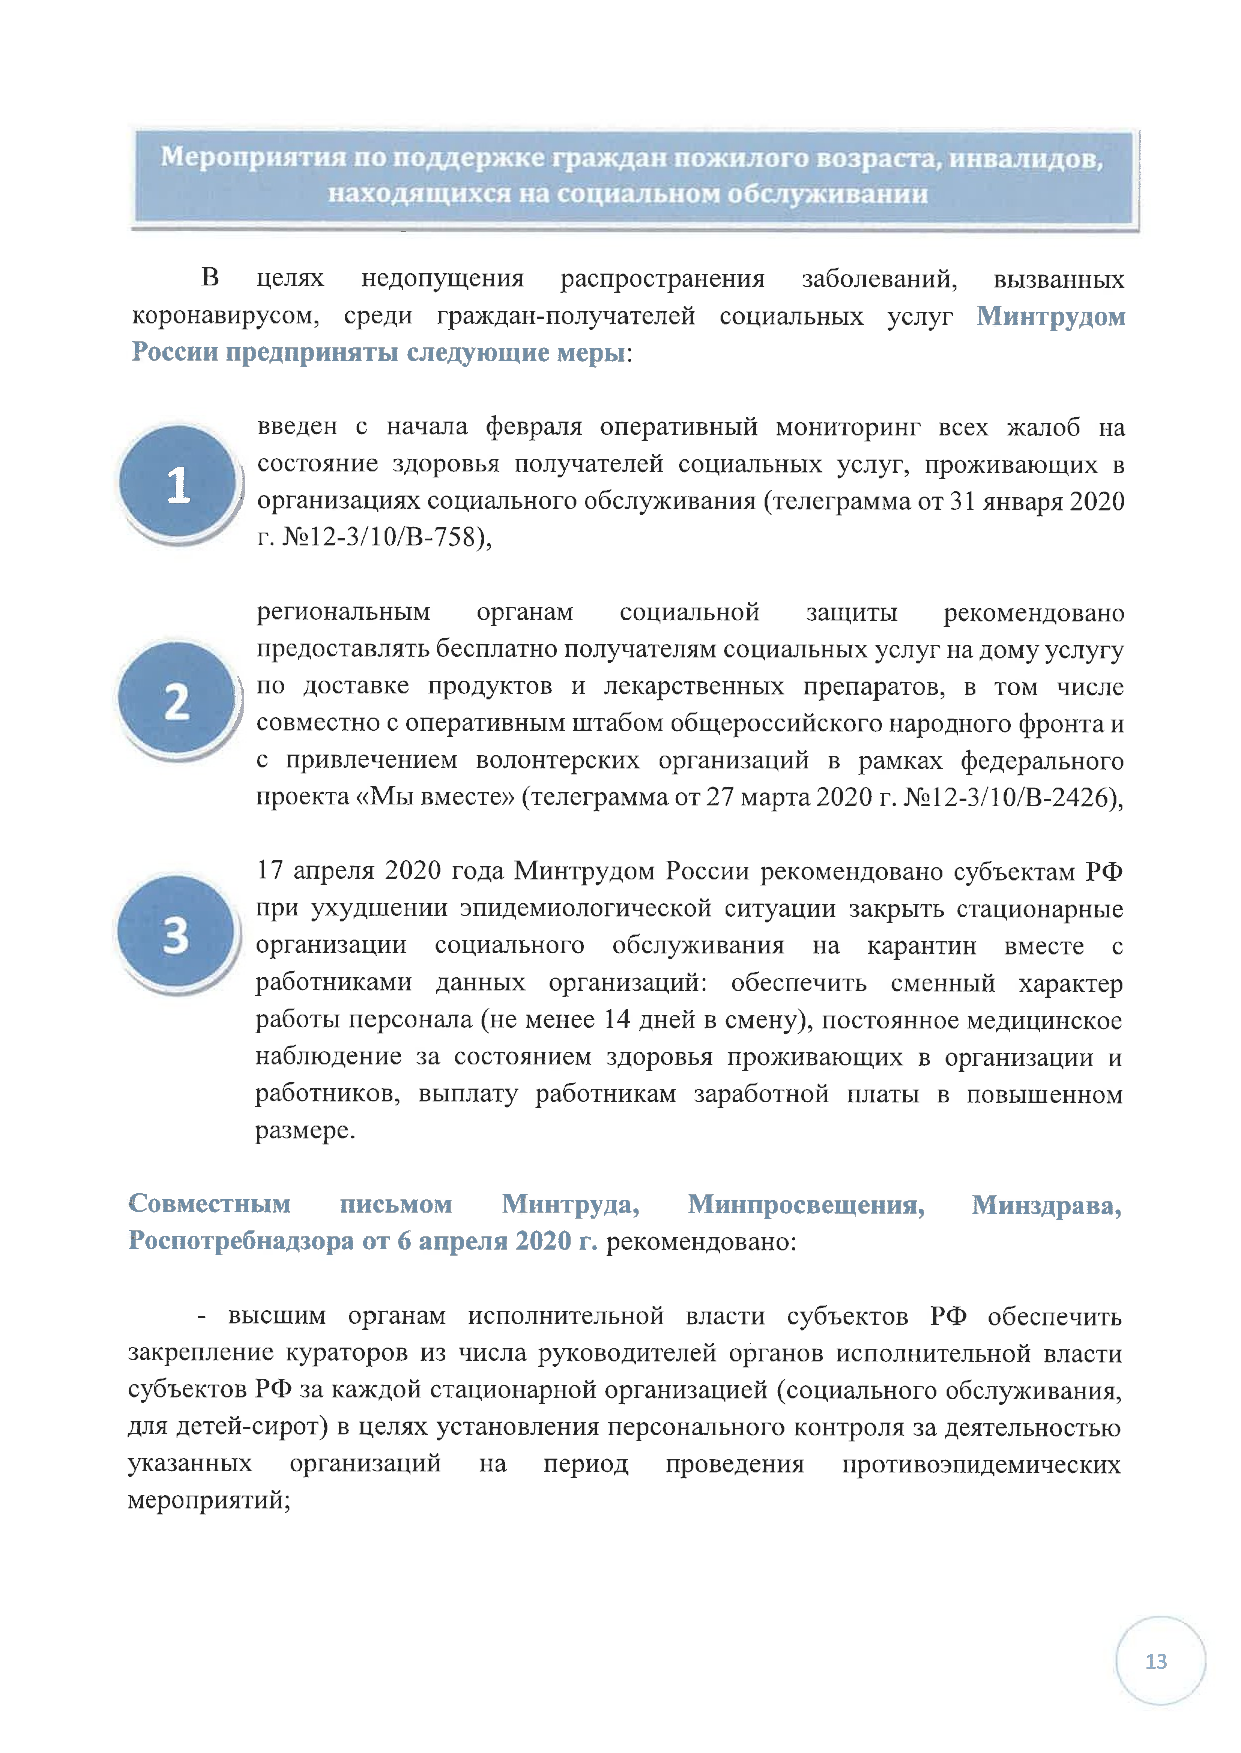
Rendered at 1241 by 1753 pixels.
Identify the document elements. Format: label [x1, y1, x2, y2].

picture [110, 119, 1216, 1712]
